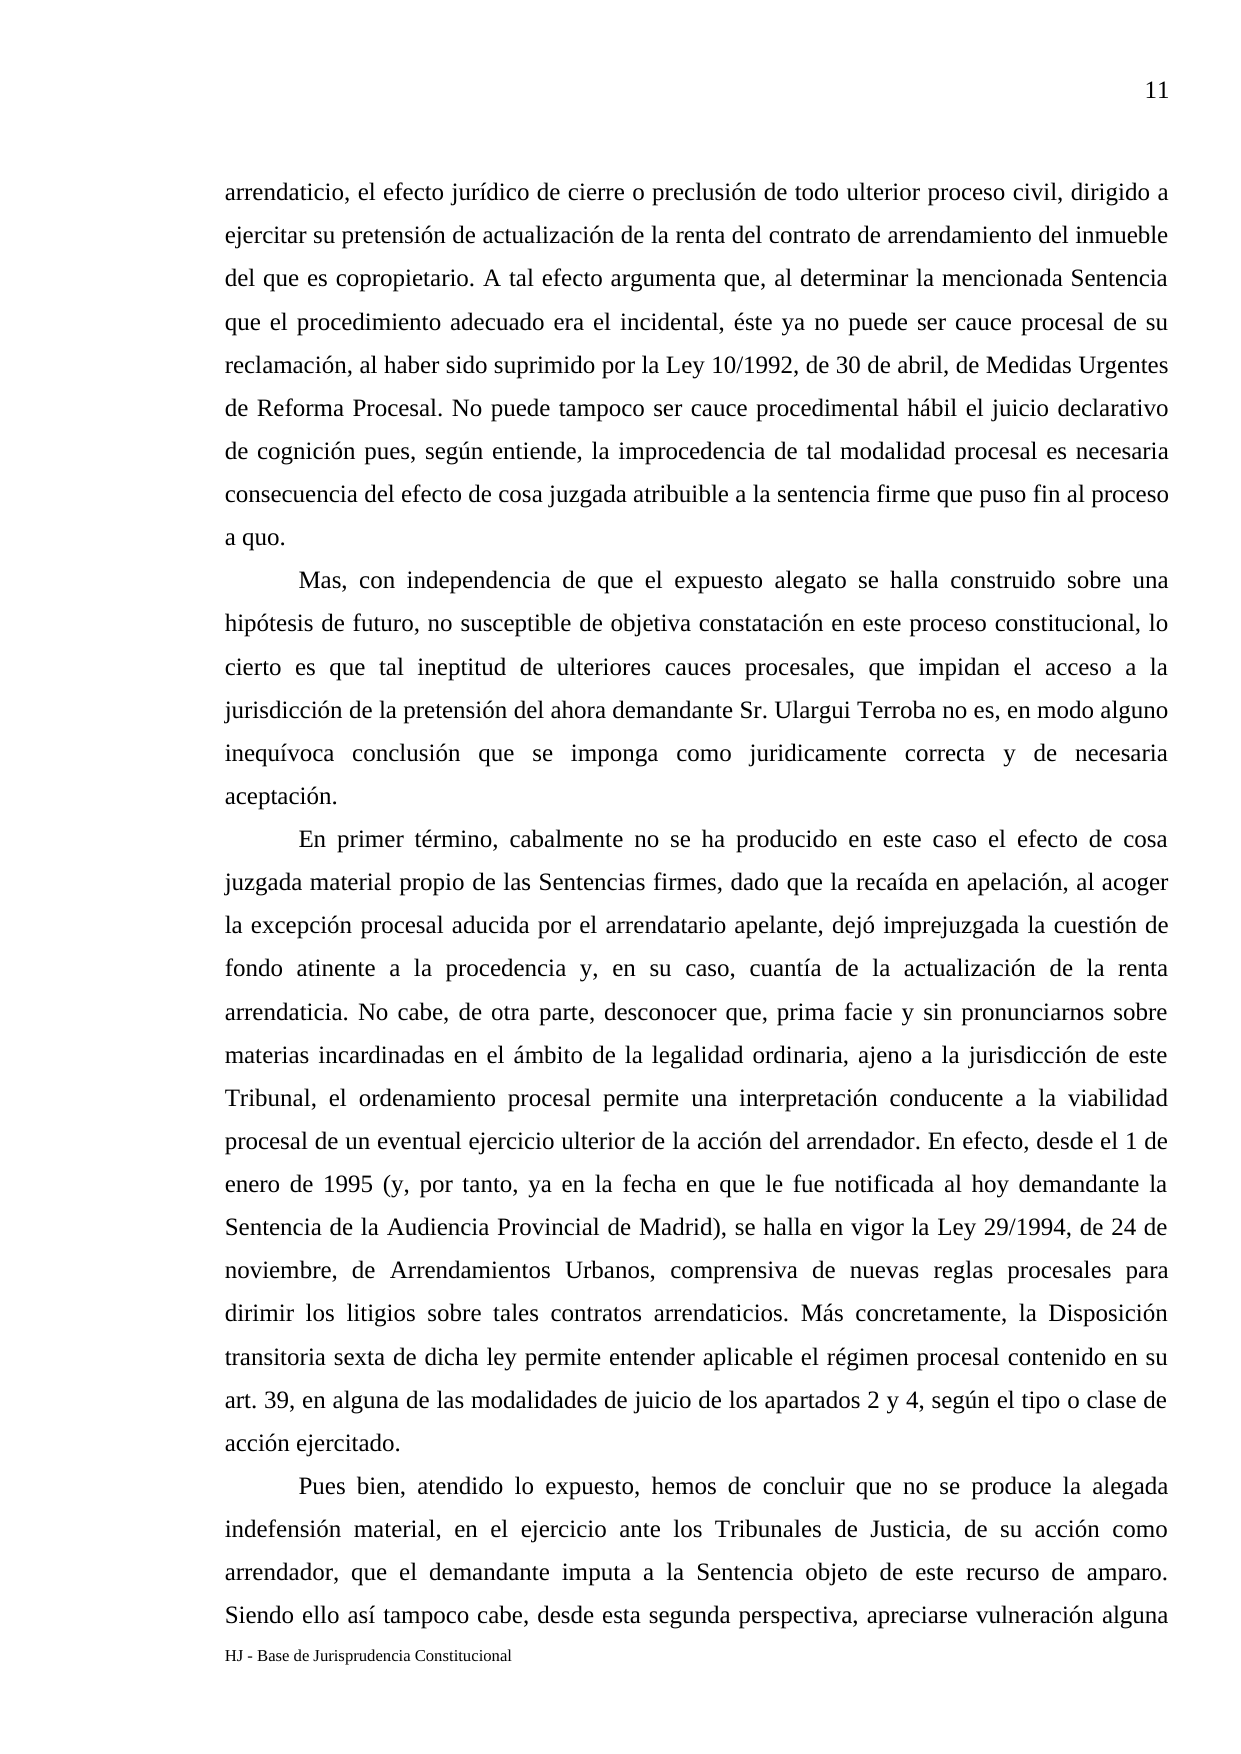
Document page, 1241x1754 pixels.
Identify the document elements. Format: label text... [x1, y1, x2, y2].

text En primer término, cabalmente no se ha producido en este caso el efecto de cosa juzgada material propio de las Sentencias firmes, dado que la recaída en apelación, al acoger la excepción procesal aducida por el arrendatario apelante, dejó imprejuzgada la cuestión de fondo atinente a la procedencia y, en su caso, cuantía de la actualización de la renta arrendaticia. No cabe, de otra parte, desconocer que, prima facie y sin pronunciarnos sobre materias incardinadas en el ámbito de la legalidad ordinaria, ajeno a la jurisdicción de este Tribunal, el ordenamiento procesal permite una interpretación conducente a la viabilidad procesal de un eventual ejercicio ulterior de la acción del arrendador. En efecto, desde el 1 de enero de 1995 (y, por tanto, ya en la fecha en que le fue notificada al hoy demandante la Sentencia de la Audiencia Provincial de Madrid), se halla en vigor la Ley 29/1994, de 24 de noviembre, de Arrendamientos Urbanos, comprensiva de nuevas reglas procesales para dirimir los litigios sobre tales contratos arrendaticios. Más concretamente, la Disposición transitoria sexta de dicha ley permite entender aplicable el régimen procesal contenido en su art. 39, en alguna de las modalidades de juicio de los apartados 2 y 4, según el tipo o clase de acción ejercitado. [224, 824, 1169, 1457]
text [224, 1471, 1169, 1629]
text Mas, con independencia de que el expuesto alegato se halla construido sobre una hipótesis de futuro, no susceptible de objetiva constatación en este proceso constitucional, lo cierto es que tal ineptitud de ulteriores cauces procesales, que impidan el acceso a la jurisdicción de la pretensión del ahora demandante Sr. Ulargui Terroba no es, en modo alguno inequívoca conclusión que se imponga como juridicamente correcta y de necesaria aceptación. [224, 565, 1169, 810]
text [224, 177, 1169, 551]
